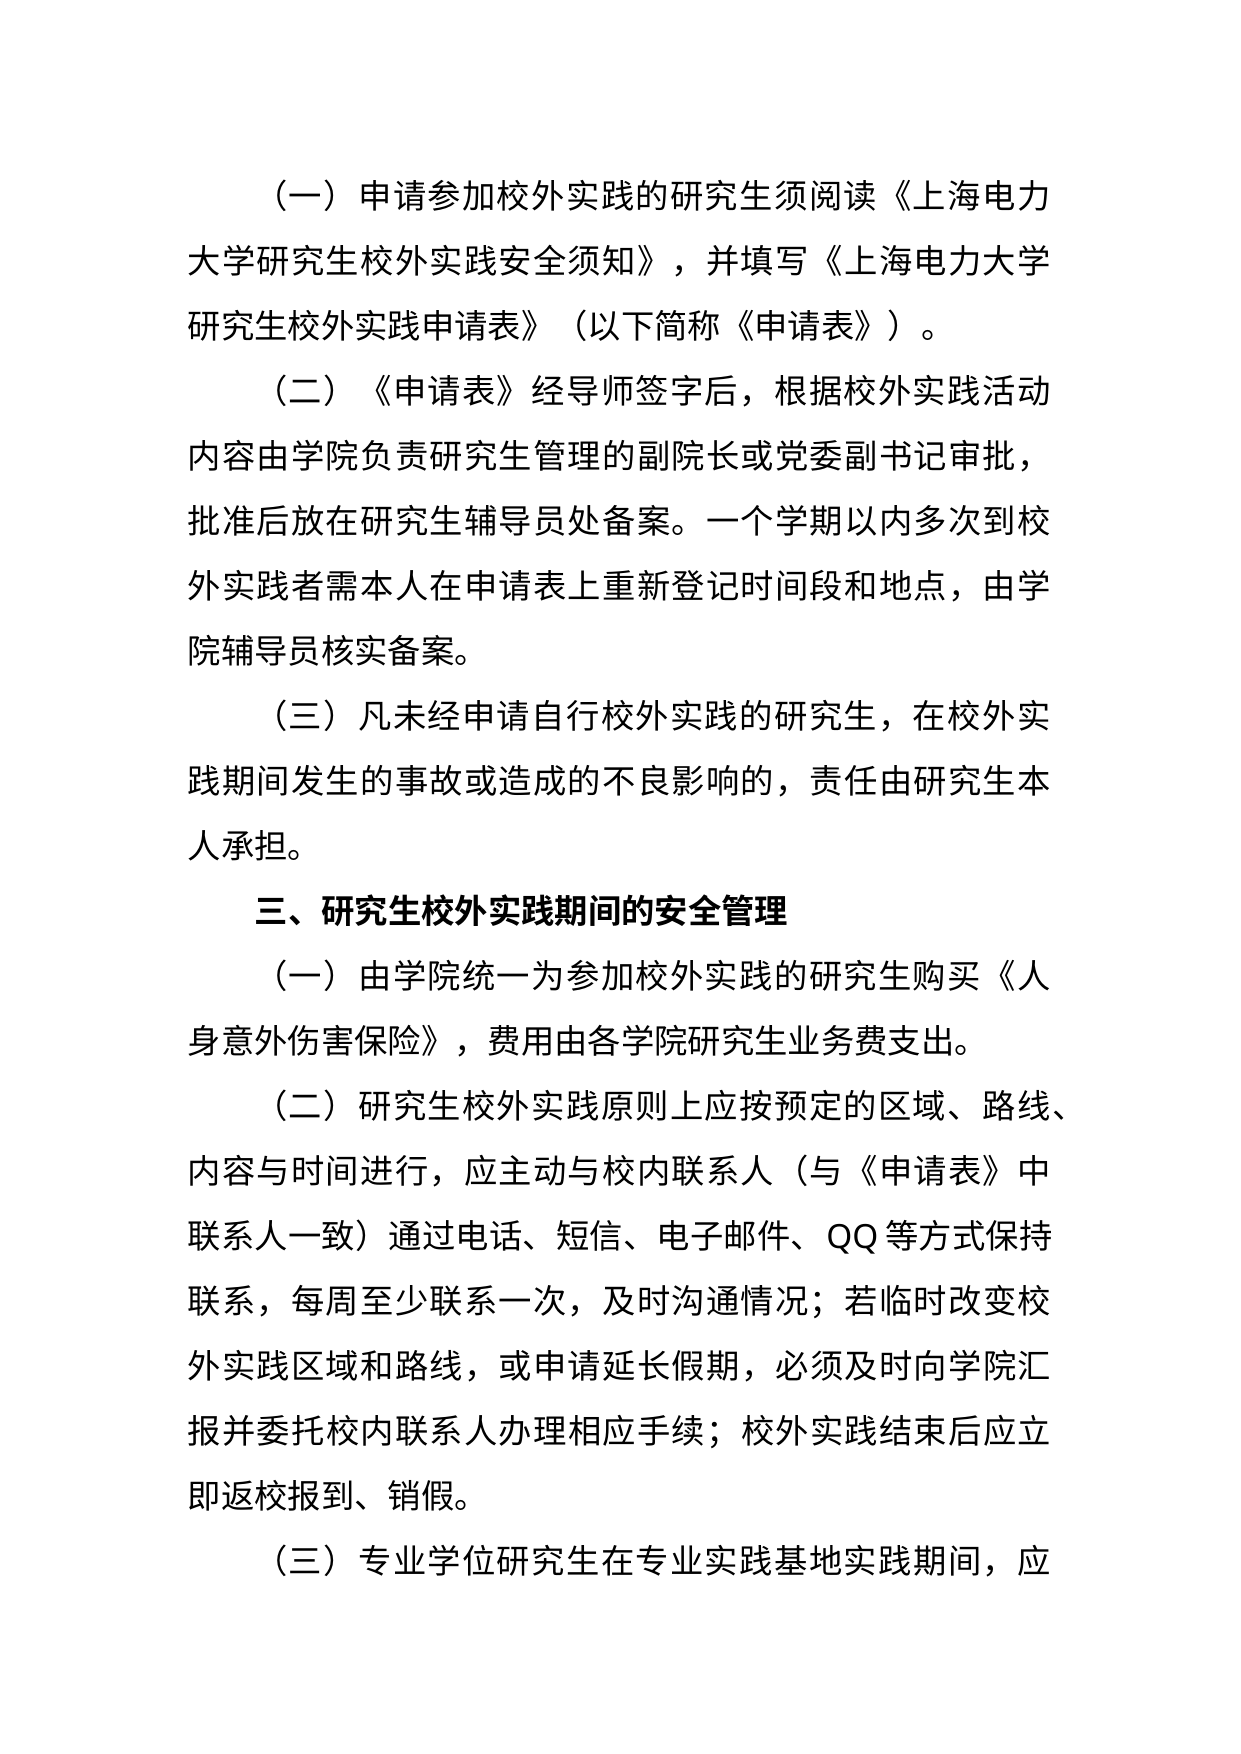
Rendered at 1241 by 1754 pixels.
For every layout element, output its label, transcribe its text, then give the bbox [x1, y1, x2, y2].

text （三）凡未经申请自行校外实践的研究生，在校外实践期间发生的事故或造成的不良影响的，责任由研究生本人承担。 [187, 682, 1053, 877]
text （二）《申请表》经导师签字后，根据校外实践活动内容由学院负责研究生管理的副院长或党委副书记审批，批准后放在研究生辅导员处备案。一个学期以内多次到校外实践者需本人在申请表上重新登记时间段和地点，由学院辅导员核实备案。 [187, 357, 1053, 682]
text （一）申请参加校外实践的研究生须阅读《上海电力大学研究生校外实践安全须知》，并填写《上海电力大学研究生校外实践申请表》（以下简称《申请表》）。 [187, 162, 1053, 357]
text （二）研究生校外实践原则上应按预定的区域、路线、内容与时间进行，应主动与校内联系人（与《申请表》中联系人一致）通过电话、短信、电子邮件、QQ等方式保持联系，每周至少联系一次，及时沟通情况；若临时改变校外实践区域和路线，或申请延长假期，必须及时向学院汇报并委托校内联系人办理相应手续；校外实践结束后应立即返校报到、销假。 [187, 1072, 1053, 1527]
text 三、研究生校外实践期间的安全管理 [187, 877, 1053, 942]
text （一）由学院统一为参加校外实践的研究生购买《人身意外伤害保险》，费用由各学院研究生业务费支出。 [187, 942, 1053, 1072]
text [187, 1527, 1053, 1592]
